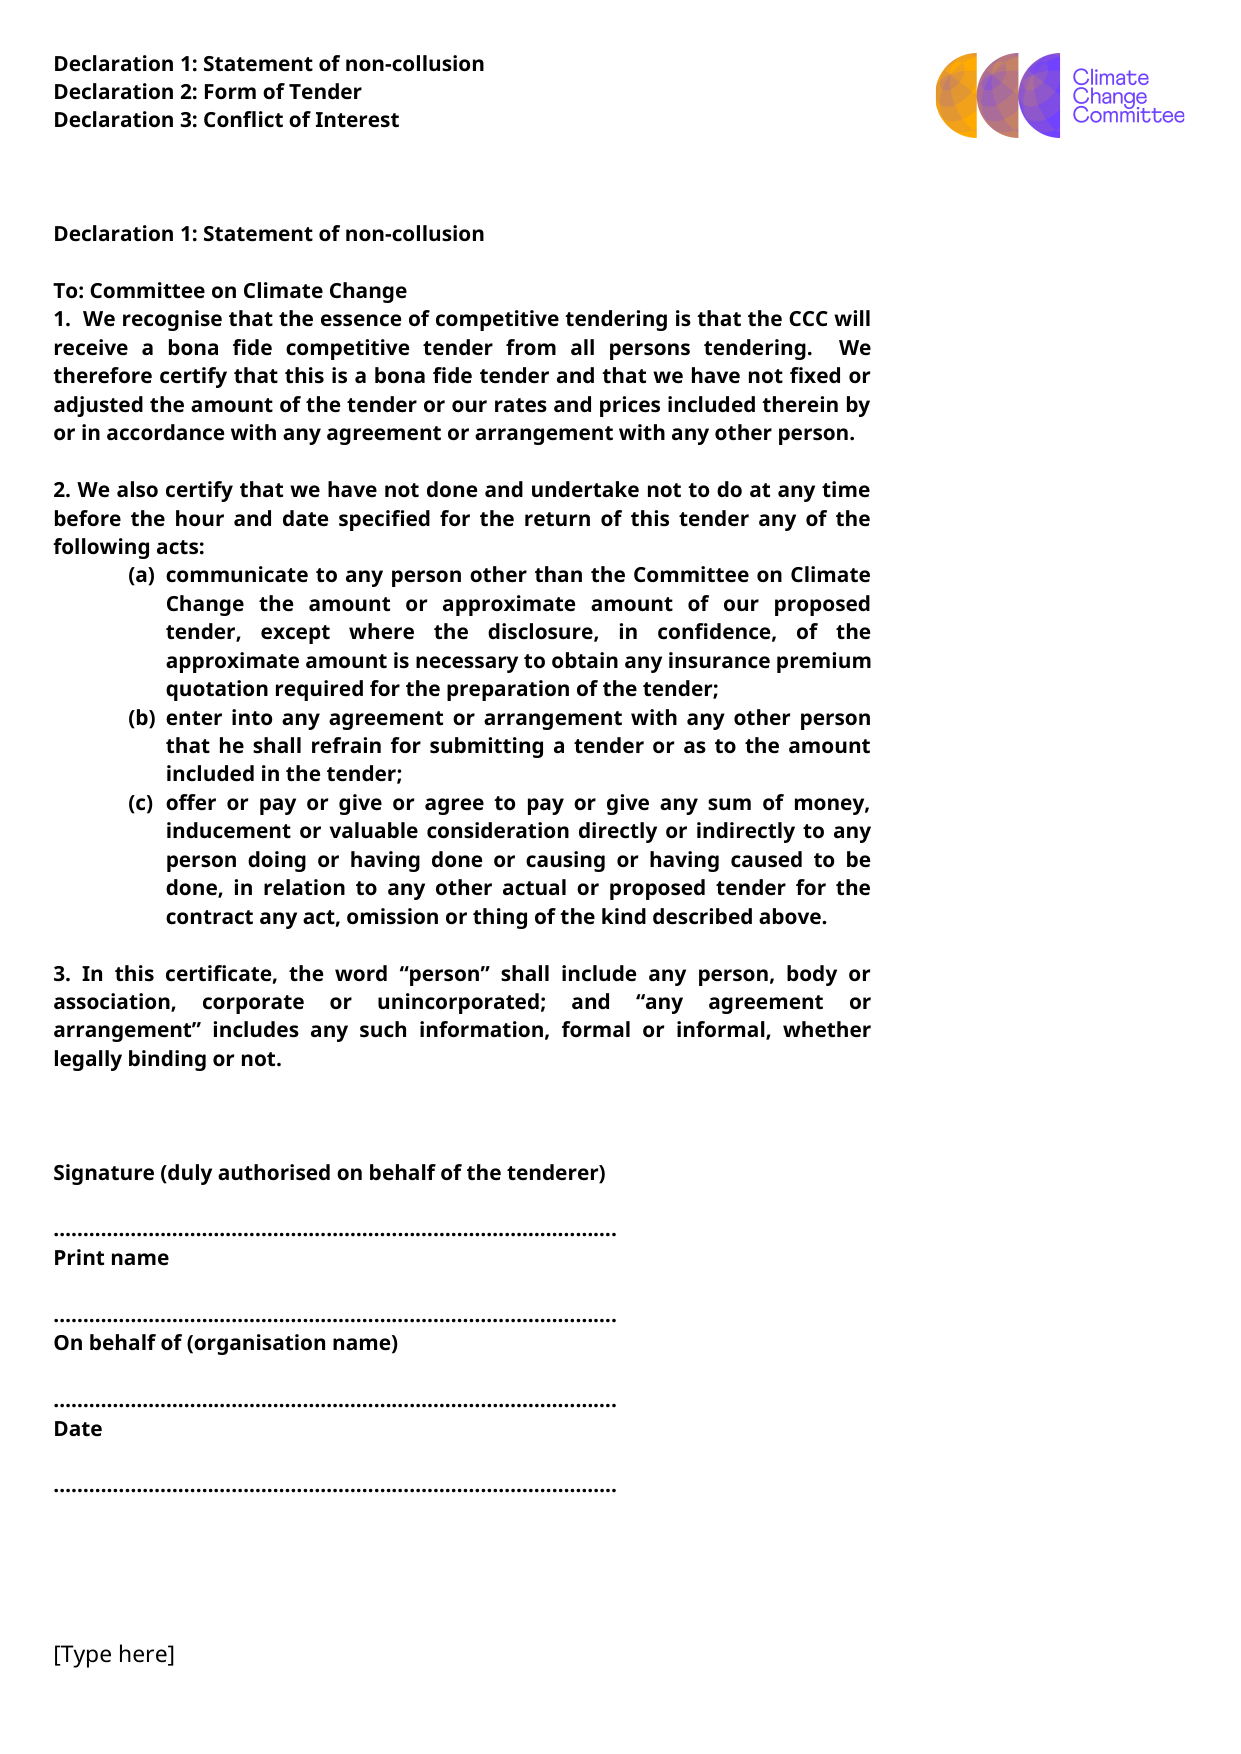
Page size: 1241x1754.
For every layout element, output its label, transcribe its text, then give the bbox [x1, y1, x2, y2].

text Declaration 3: Conflict of Interest [53, 106, 872, 134]
picture [935, 53, 1185, 138]
text ……….…………………………………………………………………………. [53, 1214, 872, 1243]
list enter into any agreement or arrangement with any other person that he shall refrain for submitting a tender or as to the amount included in the tender; [128, 703, 872, 788]
text Print name [53, 1243, 872, 1271]
text To: Committee on Climate Change [53, 276, 872, 304]
list communicate to any person other than the Committee on Climate Change the amount or approximate amount of our proposed tender, except where the disclosure, in confidence, of the approximate amount is necessary to obtain any insurance premium quotation required for the preparation of the tender; [128, 561, 872, 703]
text 3. In this certificate, the word “person” shall include any person, body or association, corporate or unincorporated; and “any agreement or arrangement” includes any such information, formal or informal, whether legally binding or not. [53, 959, 872, 1072]
text Date [53, 1414, 872, 1442]
text On behalf of (organisation name) [53, 1328, 872, 1357]
text Declaration 1: Statement of non-collusion [53, 219, 872, 248]
text …………………………………………………………….……………………. [53, 1300, 872, 1328]
text Declaration 1: Statement of non-collusion [53, 49, 872, 77]
text ………………………………………………………………………………….. [53, 1471, 872, 1499]
text 1. We recognise that the essence of competitive tendering is that the CCC will receive a bona fide competitive tender from all persons tendering. We therefore certify that this is a bona fide tender and that we have not fixed or adjusted the amount of the tender or our rates and prices included therein by or in accordance with any agreement or arrangement with any other person. [53, 304, 872, 447]
text Signature (duly authorised on behalf of the tenderer) [53, 1158, 872, 1186]
text 2. We also certify that we have not done and undertake not to do at any time before the hour and date specified for the return of this tender any of the following acts: [53, 475, 872, 561]
text Declaration 2: Form of Tender [53, 77, 872, 106]
text …………………………………………………………………….……………. [53, 1385, 872, 1414]
list offer or pay or give or agree to pay or give any sum of money, inducement or valuable consideration directly or indirectly to any person doing or having done or causing or having caused to be done, in relation to any other actual or proposed tender for the contract any act, omission or thing of the kind described above. [128, 788, 872, 930]
